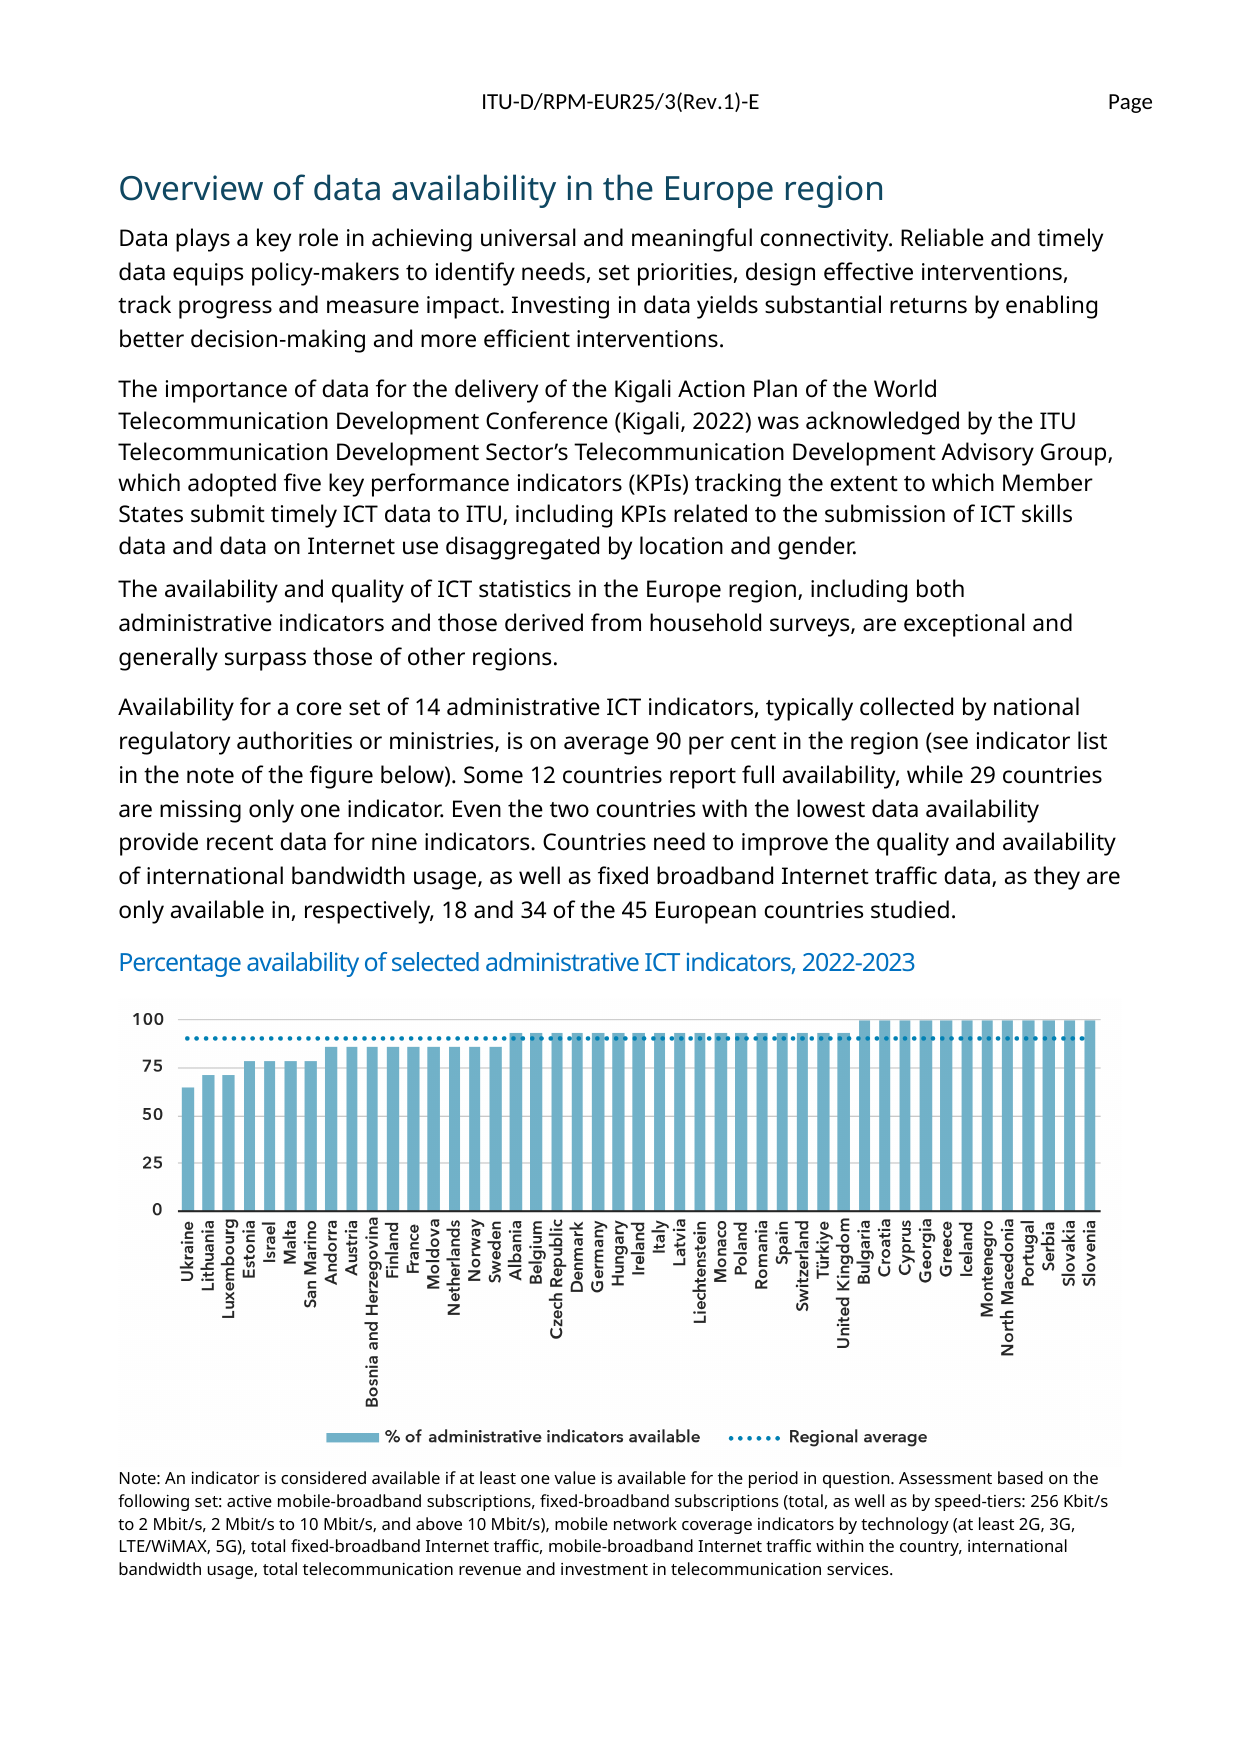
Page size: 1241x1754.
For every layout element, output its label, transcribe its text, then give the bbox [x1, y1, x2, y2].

text The availability and quality of ICT statistics in the Europe region, including both administrative indicators and those derived from household surveys, are exceptional and generally surpass those of other regions. [118, 573, 1122, 672]
text Overview of data availability in the Europe region [118, 164, 1122, 210]
text Percentage availability of selected administrative ICT indicators, 2022-2023 [118, 944, 1122, 978]
text Data plays a key role in achieving universal and meaningful connectivity. Reliable and timely data equips policy-makers to identify needs, set priorities, design effective interventions, track progress and measure impact. Investing in data yields substantial returns by enabling better decision-making and more efficient interventions. [118, 222, 1122, 354]
picture [118, 998, 1123, 1467]
text Note: An indicator is considered available if at least one value is available for the period in question. Assessment based on the following set: active mobile-broadband subscriptions, fixed-broadband subscriptions (total, as well as by speed-tiers: 256 Kbit/s to 2 Mbit/s, 2 Mbit/s to 10 Mbit/s, and above 10 Mbit/s), mobile network coverage indicators by technology (at least 2G, 3G, LTE/WiMAX, 5G), total fixed-broadband Internet traffic, mobile-broadband Internet traffic within the country, international bandwidth usage, total telecommunication revenue and investment in telecommunication services. [118, 1467, 1122, 1580]
text Availability for a core set of 14 administrative ICT indicators, typically collected by national regulatory authorities or ministries, is on average 90 per cent in the region (see indicator list in the note of the figure below). Some 12 countries report full availability, while 29 countries are missing only one indicator. Even the two countries with the lowest data availability provide recent data for nine indicators. Countries need to improve the quality and availability of international bandwidth usage, as well as fixed broadband Internet traffic data, as they are only available in, respectively, 18 and 34 of the 45 European countries studied. [118, 691, 1122, 925]
text The importance of data for the delivery of the Kigali Action Plan of the World Telecommunication Development Conference (Kigali, 2022) was acknowledged by the ITU Telecommunication Development Sector’s Telecommunication Development Advisory Group, which adopted five key performance indicators (KPIs) tracking the extent to which Member States submit timely ICT data to ITU, including KPIs related to the submission of ICT skills data and data on Internet use disaggregated by location and gender. [118, 373, 1122, 561]
